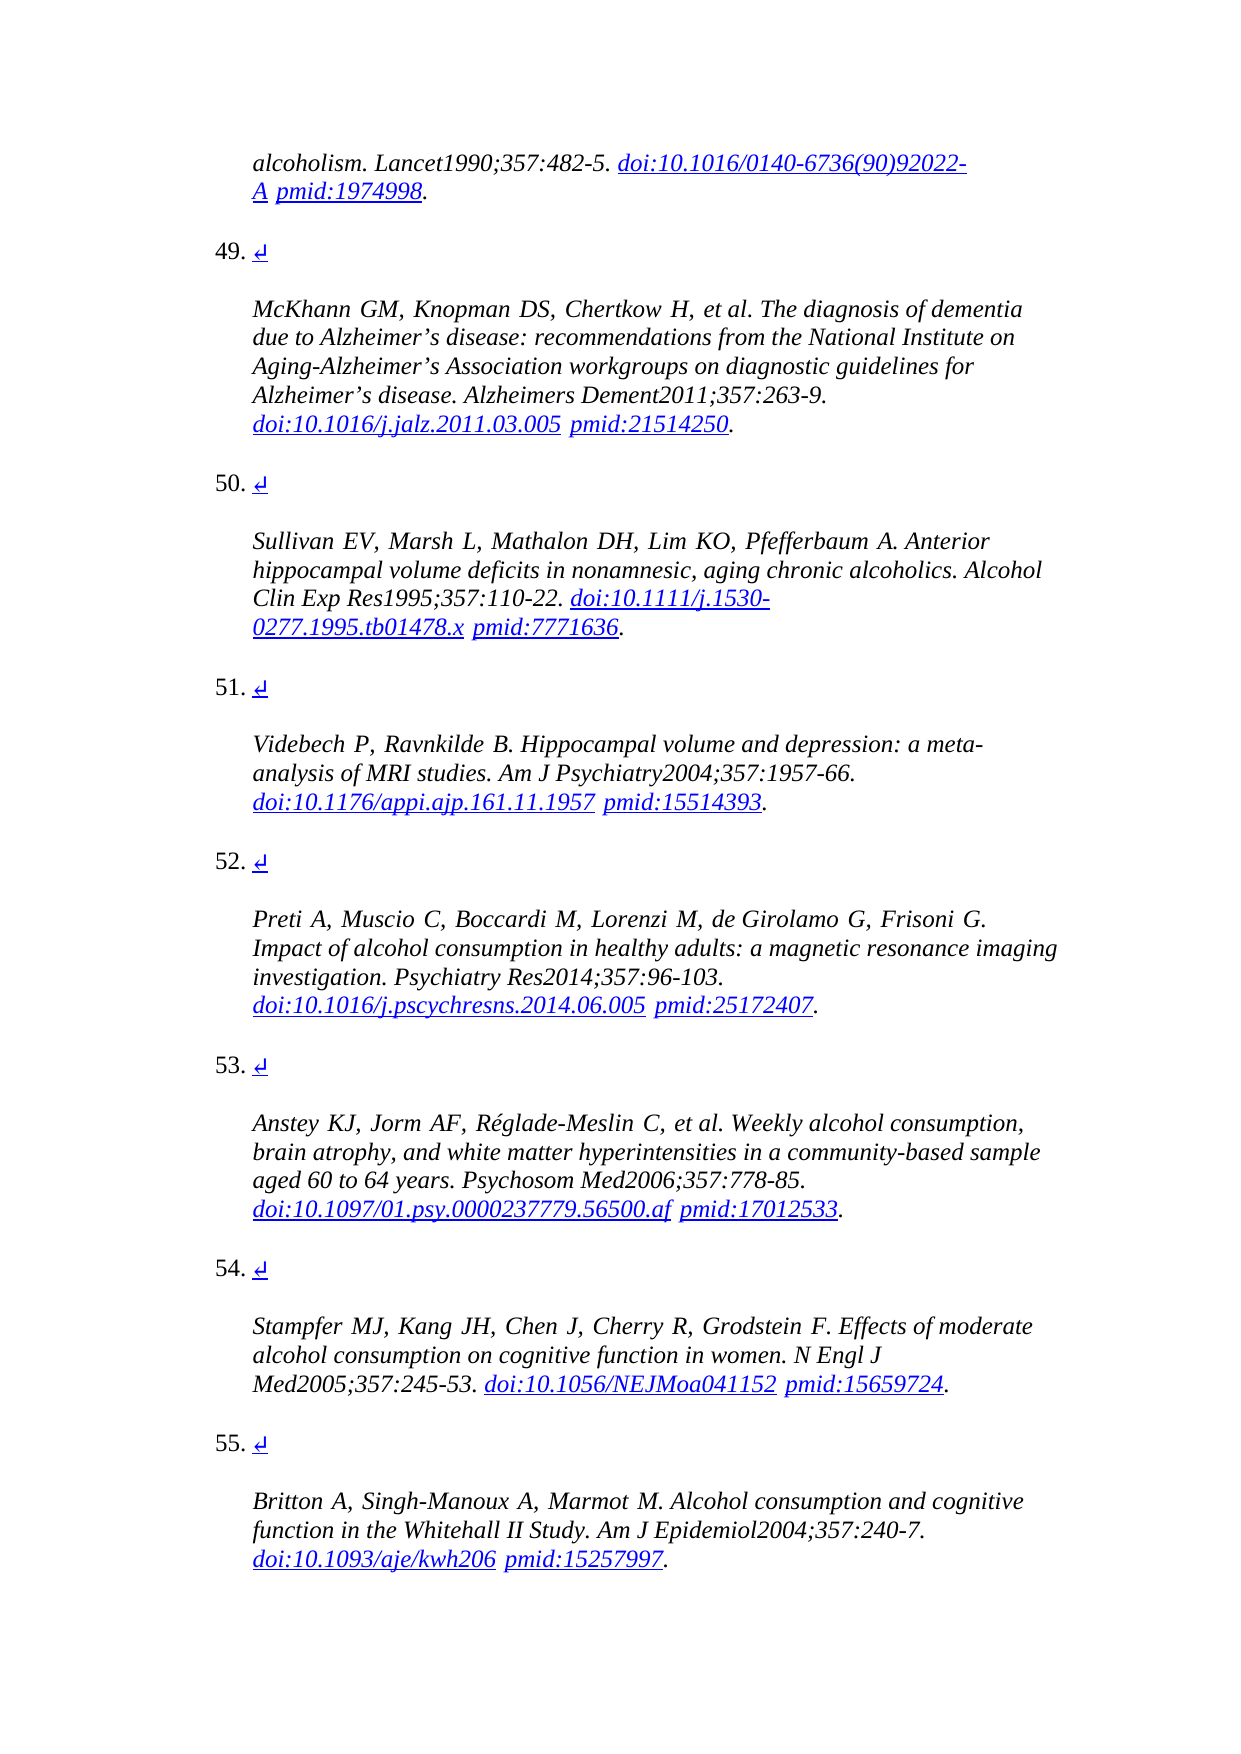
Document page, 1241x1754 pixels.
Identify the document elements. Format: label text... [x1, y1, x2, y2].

list ↵ [215, 1427, 1063, 1457]
text McKhann GM, Knopman DS, Chertkow H, et al. The diagnosis of dementia due to Alzheimer’s disease: recommendations from the National Institute on Aging-Alzheimer’s Association workgroups on diagnostic guidelines for Alzheimer’s disease. Alzheimers Dement2011;357:263-9. doi:10.1016/j.jalz.2011.03.005 pmid:21514250. [252, 294, 1063, 437]
text Videbech P, Ravnkilde B. Hippocampal volume and depression: a meta-analysis of MRI studies. Am J Psychiatry2004;357:1957-66. doi:10.1176/appi.ajp.161.11.1957 pmid:15514393. [252, 729, 1063, 816]
text Sullivan EV, Marsh L, Mathalon DH, Lim KO, Pfefferbaum A. Anterior hippocampal volume deficits in nonamnesic, aging chronic alcoholics. Alcohol Clin Exp Res1995;357:110-22. doi:10.1111/j.1530-0277.1995.tb01478.x pmid:7771636. [252, 526, 1063, 641]
list ↵ [215, 1048, 1063, 1079]
list ↵ [215, 670, 1063, 700]
text Britton A, Singh-Manoux A, Marmot M. Alcohol consumption and cognitive function in the Whitehall II Study. Am J Epidemiol2004;357:240-7. doi:10.1093/aje/kwh206 pmid:15257997. [252, 1486, 1063, 1572]
text Anstey KJ, Jorm AF, Réglade-Meslin C, et al. Weekly alcohol consumption, brain atrophy, and white matter hyperintensities in a community-based sample aged 60 to 64 years. Psychosom Med2006;357:778-85. doi:10.1097/01.psy.0000237779.56500.af pmid:17012533. [252, 1108, 1063, 1223]
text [252, 148, 1063, 205]
list ↵ [215, 234, 1063, 264]
text Stampfer MJ, Kang JH, Chen J, Cherry R, Grodstein F. Effects of moderate alcohol consumption on cognitive function in women. N Engl J Med2005;357:245-53. doi:10.1056/NEJMoa041152 pmid:15659724. [252, 1311, 1063, 1398]
list ↵ [215, 845, 1063, 875]
text Preti A, Muscio C, Boccardi M, Lorenzi M, de Girolamo G, Frisoni G. Impact of alcohol consumption in healthy adults: a magnetic resonance imaging investigation. Psychiatry Res2014;357:96-103. doi:10.1016/j.pscychresns.2014.06.005 pmid:25172407. [252, 904, 1063, 1019]
list ↵ [215, 467, 1063, 497]
list ↵ [215, 1252, 1063, 1282]
